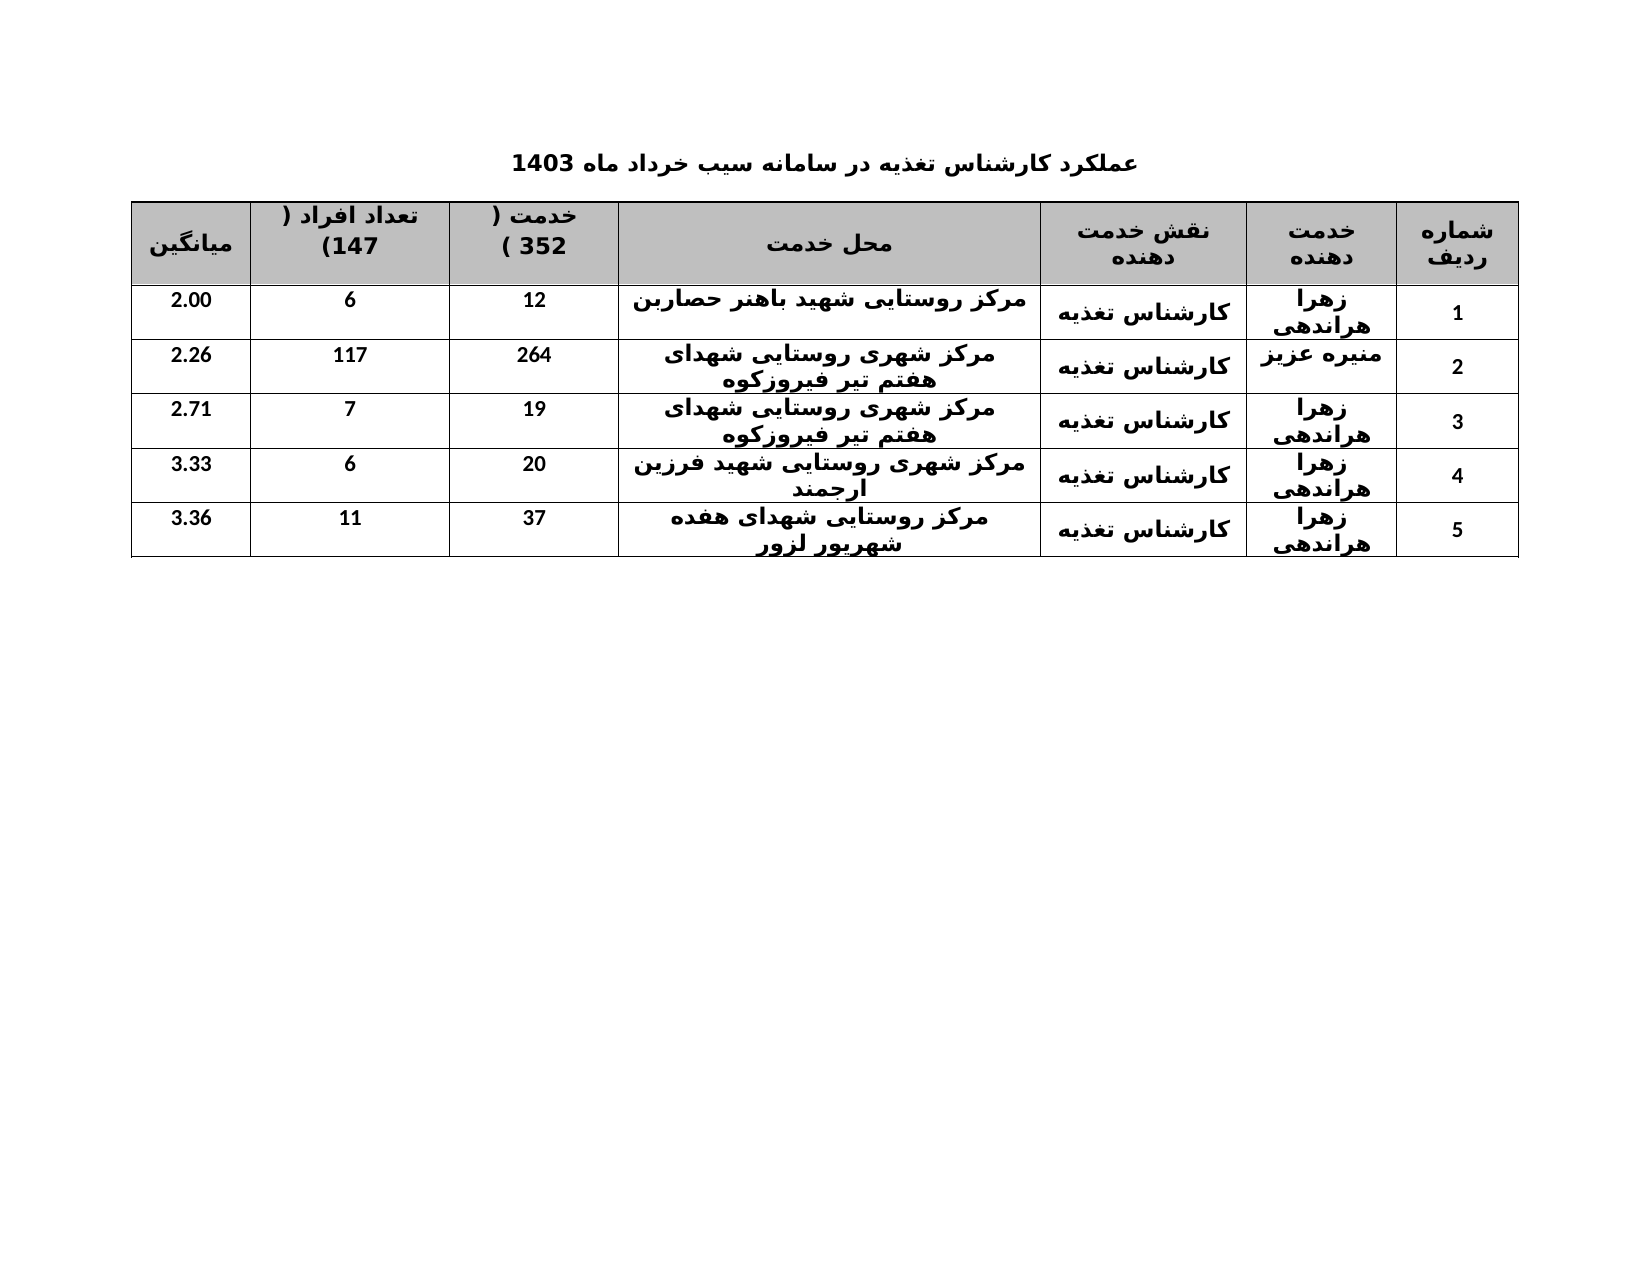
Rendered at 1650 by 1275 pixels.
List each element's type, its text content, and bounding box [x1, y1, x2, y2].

table_cell 37 [450, 503, 618, 556]
table_cell 2 [1397, 340, 1518, 393]
table_cell 6 [251, 449, 449, 502]
table_cell 3.36 [132, 503, 250, 556]
table_cell 6 [251, 286, 449, 339]
table_cell زهرا هراندهی [1247, 449, 1396, 502]
table_header خدمت (352 ) [450, 203, 618, 284]
table_cell مرکز شهری روستایی شهدای هفتم تیر فیروزکوه [619, 340, 1040, 393]
table_cell کارشناس تغذیه [1041, 503, 1246, 556]
table_cell 7 [251, 394, 449, 448]
table_cell کارشناس تغذیه [1041, 449, 1246, 502]
table_cell مرکز روستایی شهدای هفده شهریور لزور [619, 503, 1040, 556]
table_cell مرکز روستایی شهید باهنر حصاربن [619, 286, 1040, 339]
table_cell 264 [450, 340, 618, 393]
table_cell 5 [1397, 503, 1518, 556]
table_cell کارشناس تغذیه [1041, 394, 1246, 448]
table_header تعداد افراد (147) [251, 203, 449, 284]
text عملکرد کارشناس تغذیه در سامانه سیب خرداد ماه 1403 [150, 150, 1500, 177]
table_cell 11 [251, 503, 449, 556]
table_cell 2.26 [132, 340, 250, 393]
table_header میانگین [132, 203, 250, 284]
table_cell کارشناس تغذیه [1041, 340, 1246, 393]
table_cell زهرا هراندهی [1247, 394, 1396, 448]
table_cell 2.00 [132, 286, 250, 339]
table_cell زهرا هراندهی [1247, 503, 1396, 556]
table_header محل خدمت [619, 203, 1040, 284]
table_cell 1 [1397, 286, 1518, 339]
table_cell زهرا هراندهی [1247, 286, 1396, 339]
table_header شماره ردیف [1397, 203, 1518, 284]
table_cell 3 [1397, 394, 1518, 448]
table_header خدمت دهنده [1247, 203, 1396, 284]
table_header نقش خدمت دهنده [1041, 203, 1246, 284]
table_cell کارشناس تغذیه [1041, 286, 1246, 339]
table_cell 3.33 [132, 449, 250, 502]
table_cell 2.71 [132, 394, 250, 448]
table_cell 117 [251, 340, 449, 393]
table_cell مرکز شهری روستایی شهید فرزین ارجمند [619, 449, 1040, 502]
table_cell 12 [450, 286, 618, 339]
table_cell 20 [450, 449, 618, 502]
table_cell 19 [450, 394, 618, 448]
table_cell مرکز شهری روستایی شهدای هفتم تیر فیروزکوه [619, 394, 1040, 448]
table_cell 4 [1397, 449, 1518, 502]
table_cell منيره عزيز [1247, 340, 1396, 393]
